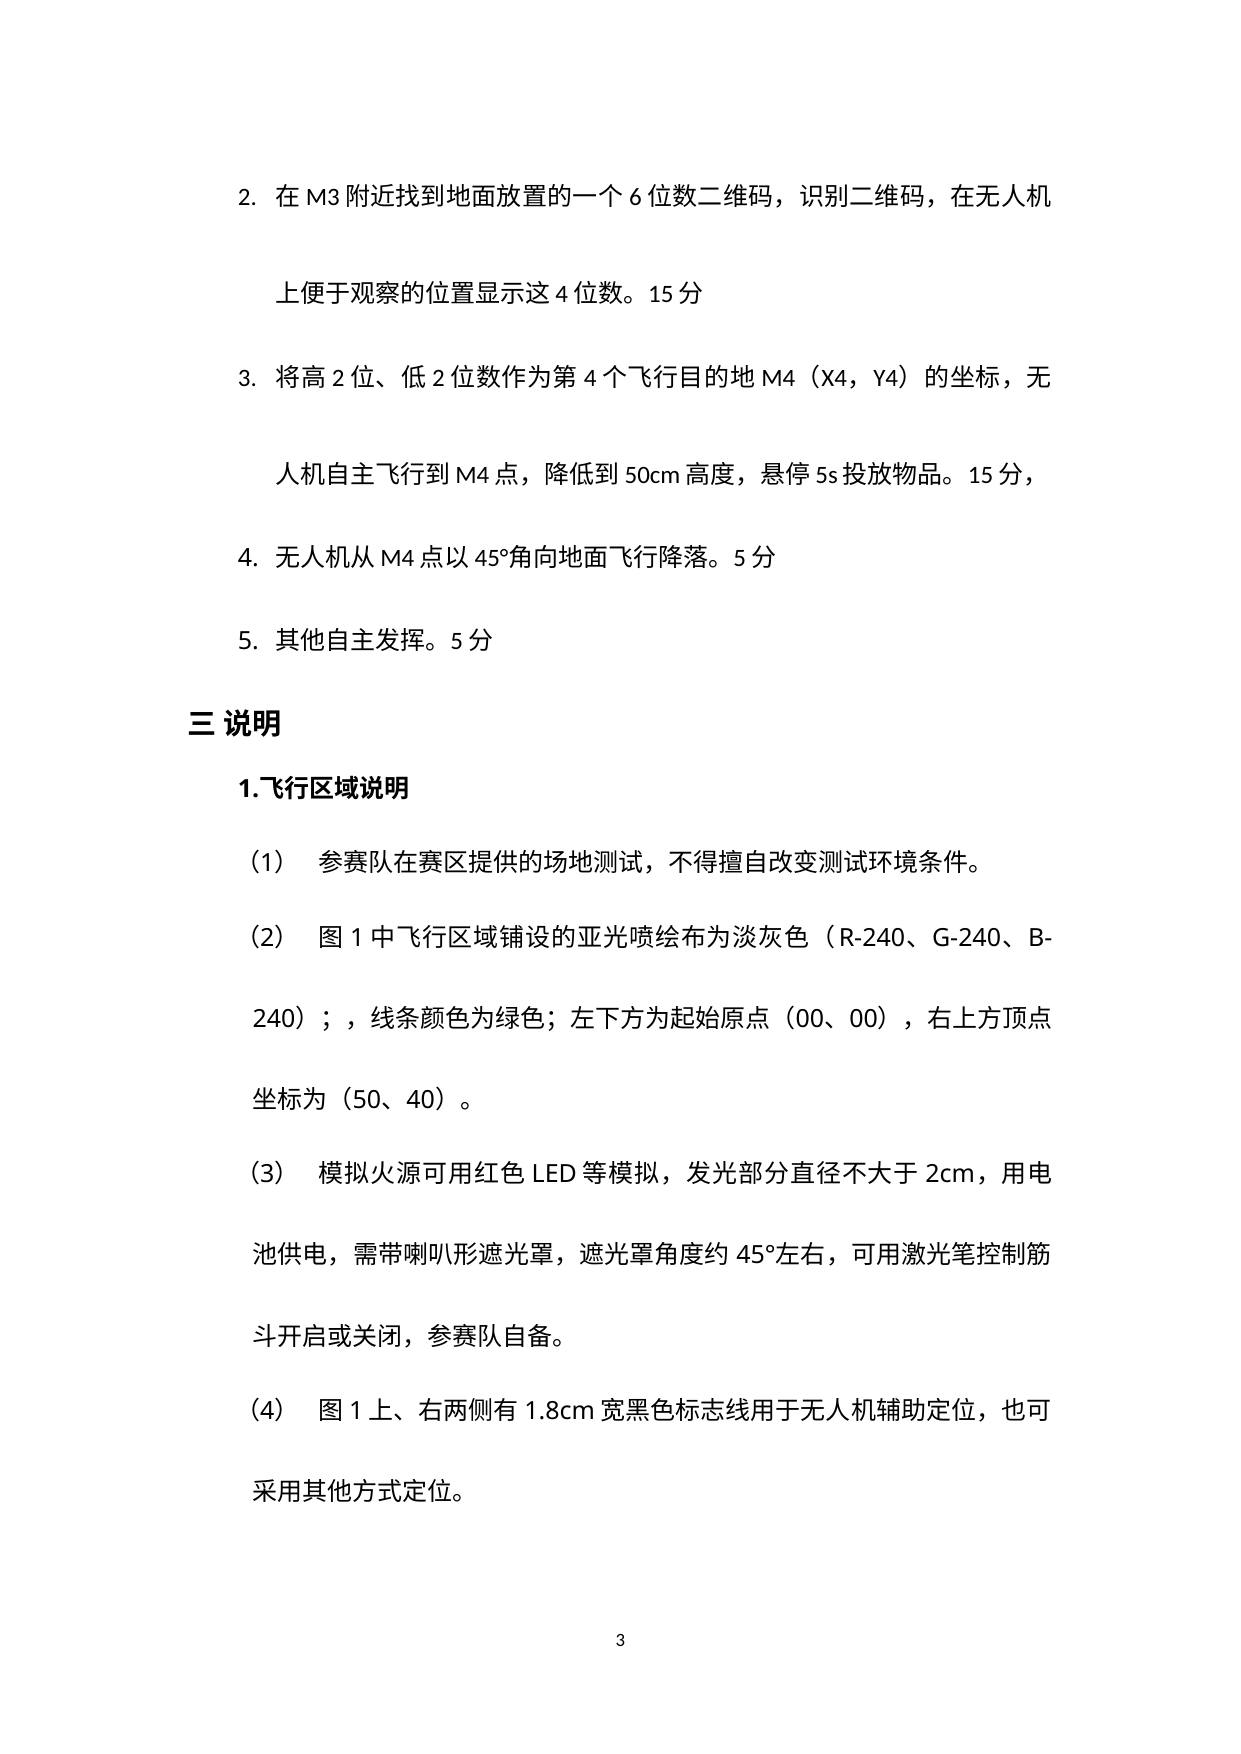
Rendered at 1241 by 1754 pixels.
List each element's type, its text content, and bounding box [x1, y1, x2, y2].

list 其他自主发挥。5分 [238, 606, 1053, 671]
list 将高2位、低2位数作为第4个飞行目的地M4（X4，Y4）的坐标，无人机自主飞行到M4点，降低到50cm高度，悬停5s投放物品。15分， [238, 343, 1053, 505]
text 1.飞行区域说明 [187, 754, 1053, 819]
list 在M3附近找到地面放置的一个6位数二维码，识别二维码，在无人机上便于观察的位置显示这4位数。15分 [238, 162, 1053, 324]
list 图1中飞行区域铺设的亚光喷绘布为淡灰色（R-240、G-240、B-240）；，线条颜色为绿色；左下方为起始原点（00、00），右上方顶点坐标为（50、40）。 [235, 903, 1053, 1130]
list 无人机从M4点以45°角向地面飞行降落。5分 [238, 523, 1053, 588]
list 参赛队在赛区提供的场地测试，不得擅自改变测试环境条件。 [235, 828, 1053, 893]
list 图1上、右两侧有1.8cm宽黑色标志线用于无人机辅助定位，也可采用其他方式定位。 [235, 1376, 1053, 1522]
list 模拟火源可用红色LED等模拟，发光部分直径不大于2cm，用电池供电，需带喇叭形遮光罩，遮光罩角度约45°左右，可用激光笔控制筋斗开启或关闭，参赛队自备。 [235, 1139, 1053, 1367]
text 三 说明 [187, 689, 1053, 754]
